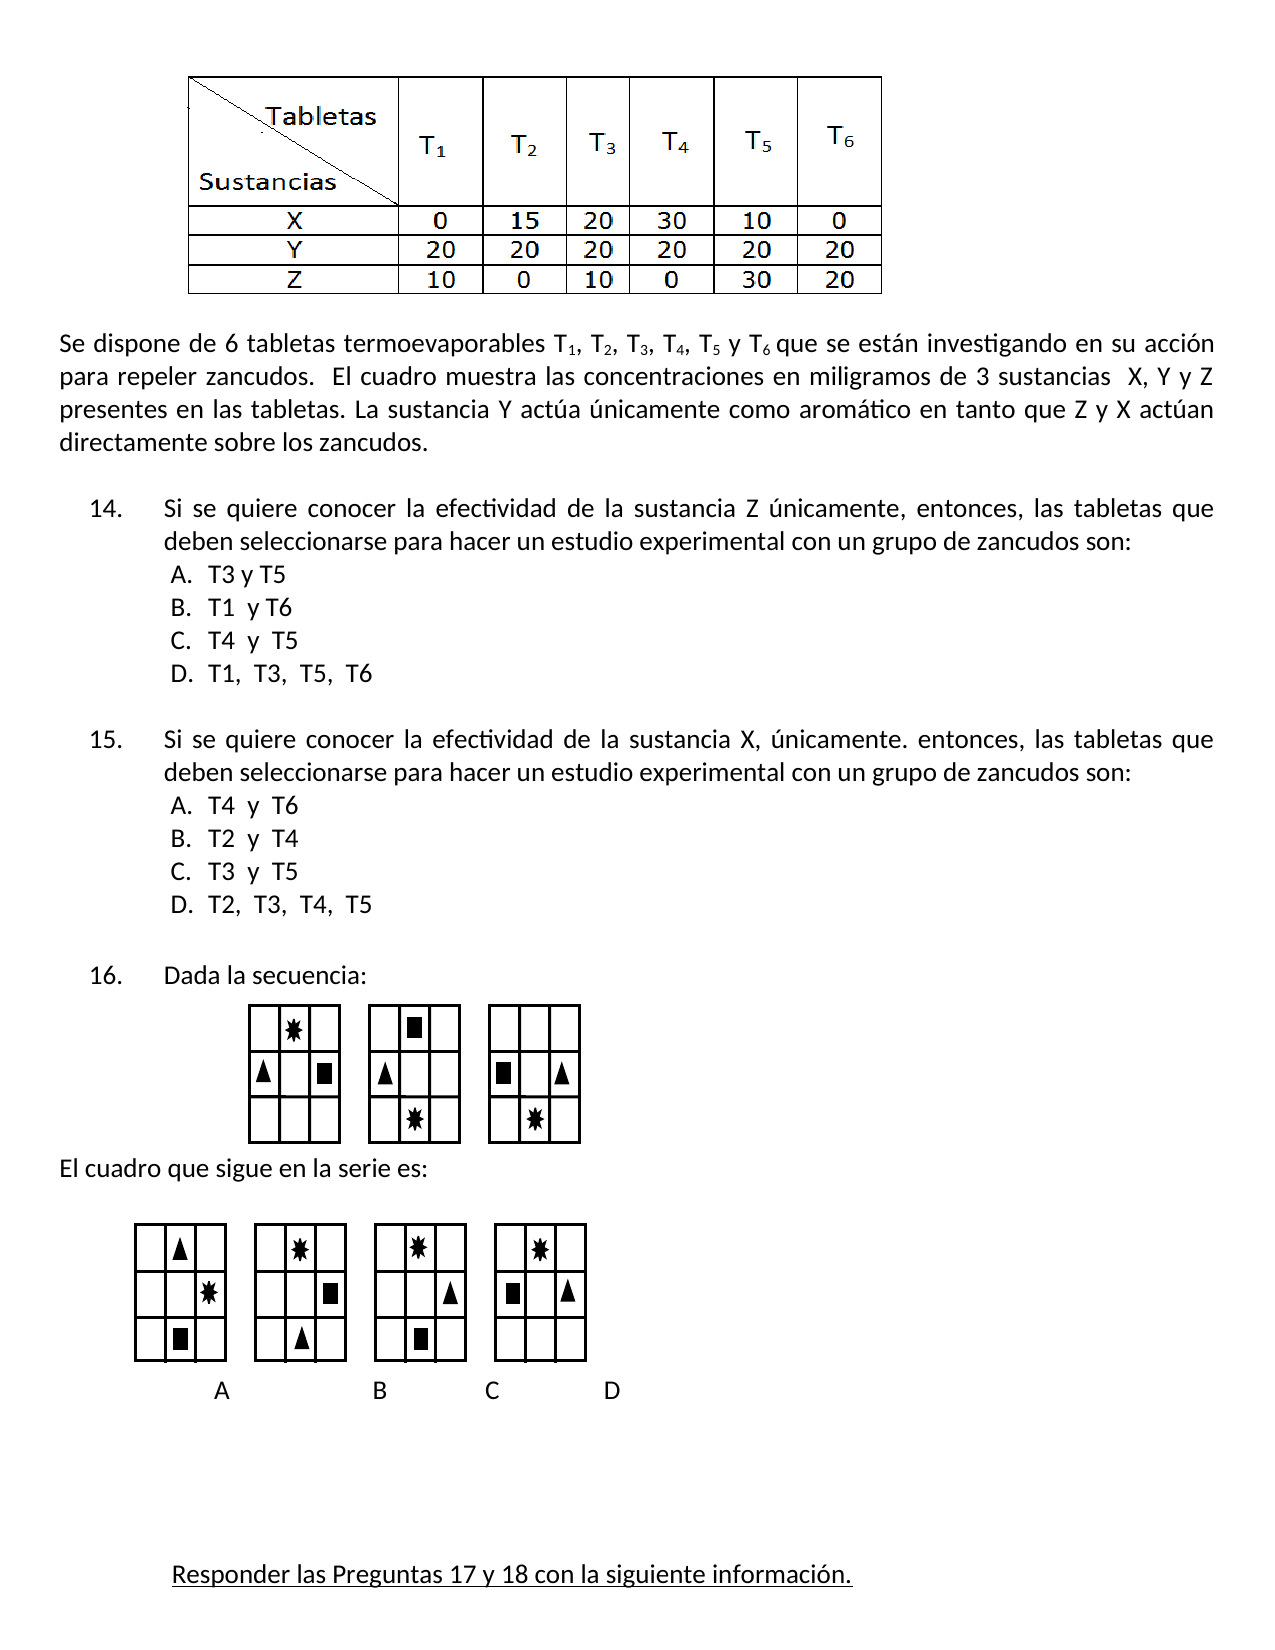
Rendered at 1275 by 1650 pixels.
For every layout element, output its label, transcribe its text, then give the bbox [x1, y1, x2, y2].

list T4 y T5 [170, 623, 1216, 656]
list T2, T3, T4, T5 [170, 888, 1216, 921]
picture [171, 59, 905, 302]
list T3 y T5 [170, 854, 1216, 888]
text El cuadro que sigue en la serie es: [59, 1152, 1216, 1185]
list Dada la secuencia: [89, 958, 1216, 992]
list T3 y T5 [170, 557, 1216, 590]
text A B C D [134, 1373, 1216, 1406]
list Si se quiere conocer la efectividad de la sustancia Z únicamente, entonces, las tabletas que deben seleccionarse para hacer un estudio experimental con un grupo de zancudos son: [89, 491, 1216, 557]
text Se dispone de 6 tabletas termoevaporables T1, T2, T3, T4, T5 y T6 que se están investigando en su acción para repeler zancudos. El cuadro muestra las concentraciones en miligramos de 3 sustancias X, Y y Z presentes en las tabletas. La sustancia Y actúa únicamente como aromático en tanto que Z y X actúan directamente sobre los zancudos. [59, 326, 1216, 458]
list T1, T3, T5, T6 [170, 656, 1216, 689]
list T2 y T4 [170, 822, 1216, 854]
list Responder las Preguntas 17 y 18 con la siguiente información. [172, 1557, 1216, 1591]
list Si se quiere conocer la efectividad de la sustancia X, únicamente. entonces, las tabletas que deben seleccionarse para hacer un estudio experimental con un grupo de zancudos son: [89, 722, 1216, 788]
list T4 y T6 [170, 788, 1216, 822]
list T1 y T6 [170, 590, 1216, 623]
